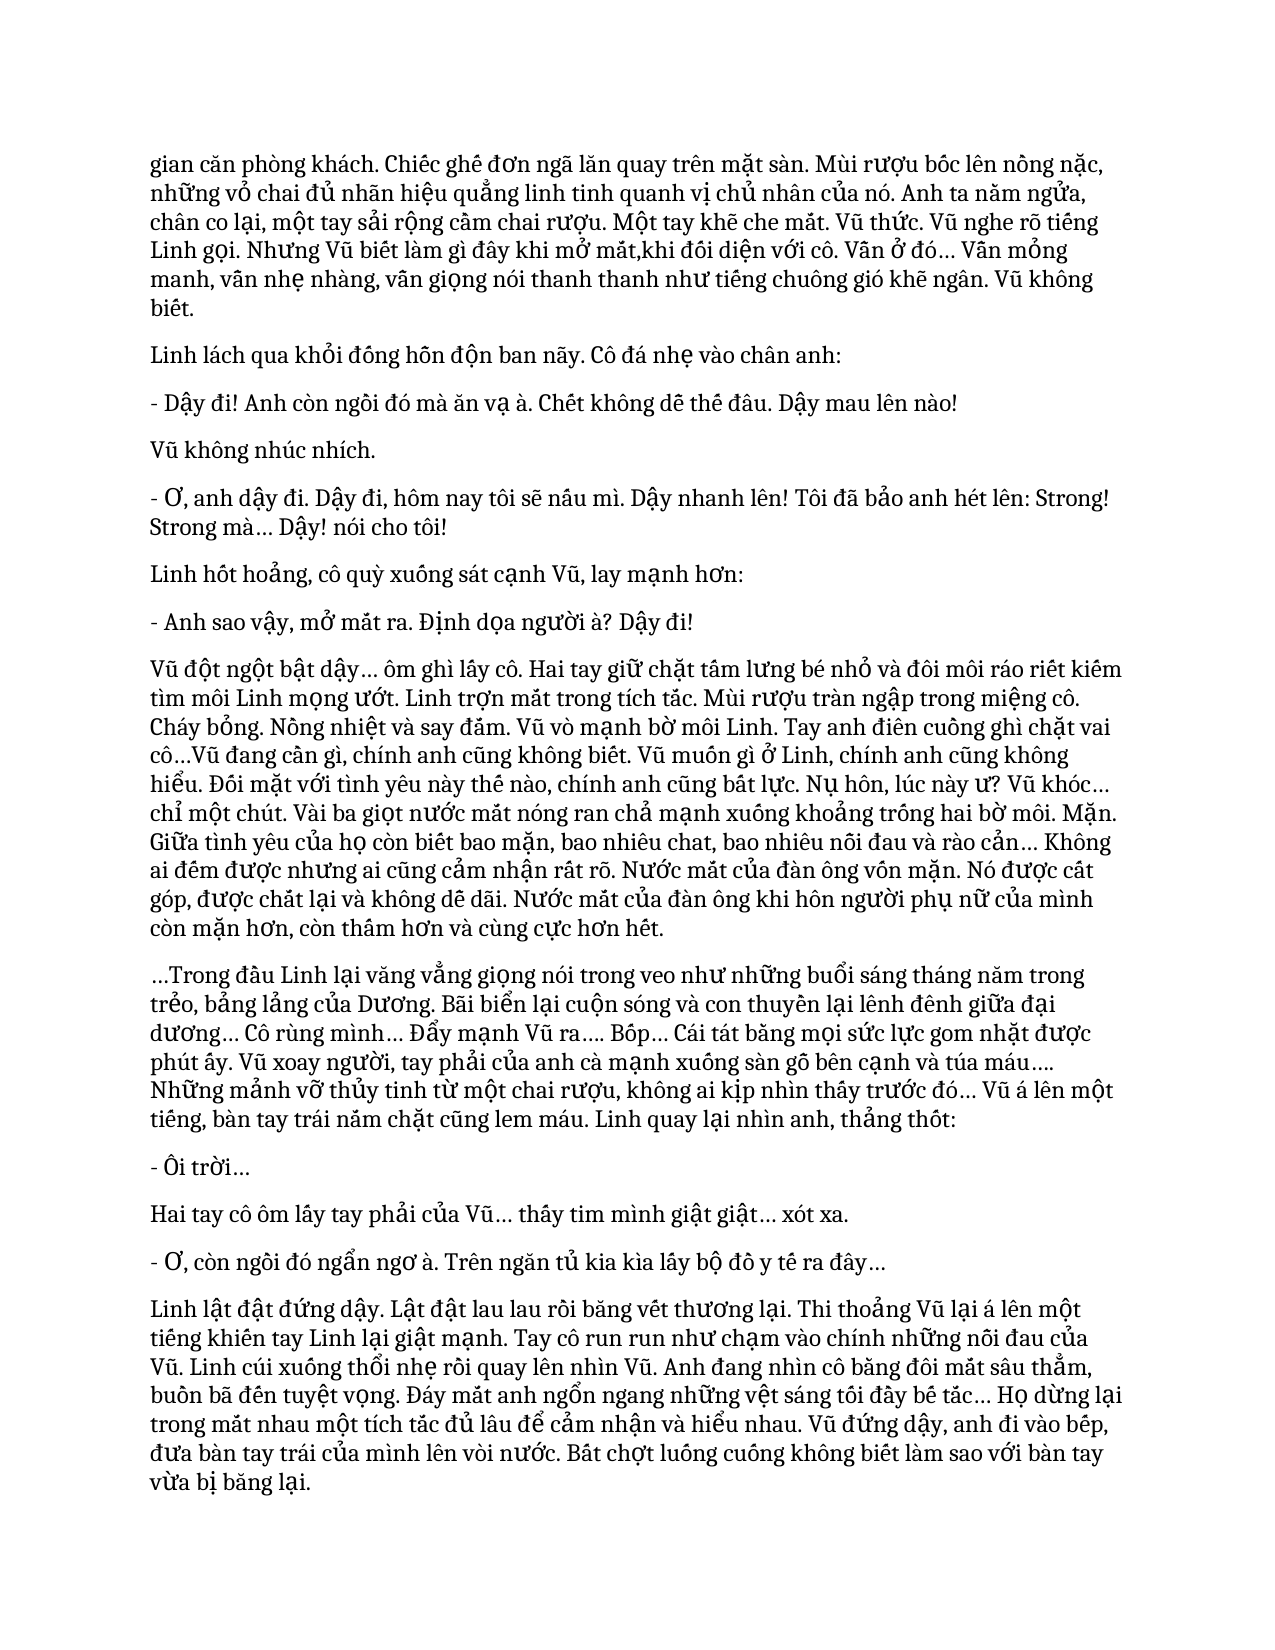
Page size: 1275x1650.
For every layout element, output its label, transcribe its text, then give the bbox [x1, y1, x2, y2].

text - Dậy đi! Anh còn ngồi đó mà ăn vạ à. Chết không dễ thế đâu. Dậy mau lên nào! [150, 389, 1125, 417]
text Linh lật đật đứng dậy. Lật đật lau lau rồi băng vết thương lại. Thi thoảng Vũ lại á lên một tiếng khiến tay Linh lại giật mạnh. Tay cô run run như chạm vào chính những nỗi đau của Vũ. Linh cúi xuống thổi nhẹ rồi quay lên nhìn Vũ. Anh đang nhìn cô bằng đôi mắt sâu thẳm, buồn bã đến tuyệt vọng. Đáy mắt anh ngổn ngang những vệt sáng tối đầy bế tắc… Họ dừng lại trong mắt nhau một tích tắc đủ lâu để cảm nhận và hiểu nhau. Vũ đứng dậy, anh đi vào bếp, đưa bàn tay trái của mình lên vòi nước. Bất chợt luống cuống không biết làm sao với bàn tay vừa bị băng lại. [150, 1295, 1125, 1496]
text Linh hốt hoảng, cô quỳ xuống sát cạnh Vũ, lay mạnh hơn: [150, 560, 1125, 589]
text Hai tay cô ôm lấy tay phải của Vũ… thấy tim mình giật giật… xót xa. [150, 1200, 1125, 1229]
text …Trong đầu Linh lại văng vẳng giọng nói trong veo như những buổi sáng tháng năm trong trẻo, bảng lảng của Dương. Bãi biển lại cuộn sóng và con thuyền lại lênh đênh giữa đại dương… Cô rùng mình… Đẩy mạnh Vũ ra…. Bốp… Cái tát bằng mọi sức lực gom nhặt được phút ấy. Vũ xoay người, tay phải của anh cà mạnh xuống sàn gỗ bên cạnh và túa máu…. Những mảnh vỡ thủy tinh từ một chai rượu, không ai kịp nhìn thấy trước đó… Vũ á lên một tiếng, bàn tay trái nắm chặt cũng lem máu. Linh quay lại nhìn anh, thảng thốt: [150, 961, 1125, 1134]
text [150, 150, 1125, 322]
text Linh lách qua khỏi đống hỗn độn ban nãy. Cô đá nhẹ vào chân anh: [150, 341, 1125, 370]
text - Ôi trời… [150, 1152, 1125, 1181]
text - Anh sao vậy, mở mắt ra. Định dọa người à? Dậy đi! [150, 607, 1125, 636]
text Vũ đột ngột bật dậy… ôm ghì lấy cô. Hai tay giữ chặt tấm lưng bé nhỏ và đôi môi ráo riết kiếm tìm môi Linh mọng ướt. Linh trợn mắt trong tích tắc. Mùi rượu tràn ngập trong miệng cô. Cháy bỏng. Nồng nhiệt và say đắm. Vũ vò mạnh bờ môi Linh. Tay anh điên cuồng ghì chặt vai cô…Vũ đang cần gì, chính anh cũng không biết. Vũ muốn gì ở Linh, chính anh cũng không hiểu. Đối mặt với tình yêu này thế nào, chính anh cũng bất lực. Nụ hôn, lúc này ư? Vũ khóc…chỉ một chút. Vài ba giọt nước mắt nóng ran chả mạnh xuống khoảng trống hai bờ môi. Mặn. Giữa tình yêu của họ còn biết bao mặn, bao nhiêu chat, bao nhiêu nỗi đau và rào cản… Không ai đếm được nhưng ai cũng cảm nhận rất rõ. Nước mắt của đàn ông vốn mặn. Nó được cất góp, được chắt lại và không dễ dãi. Nước mắt của đàn ông khi hôn người phụ nữ của mình còn mặn hơn, còn thấm hơn và cùng cực hơn hết. [150, 655, 1125, 942]
text - Ơ, còn ngồi đó ngẩn ngơ à. Trên ngăn tủ kia kìa lấy bộ đồ y tế ra đây… [150, 1247, 1125, 1276]
text - Ơ, anh dậy đi. Dậy đi, hôm nay tôi sẽ nấu mì. Dậy nhanh lên! Tôi đã bảo anh hét lên: Strong! Strong mà… Dậy! nói cho tôi! [150, 484, 1125, 541]
text Vũ không nhúc nhích. [150, 436, 1125, 465]
